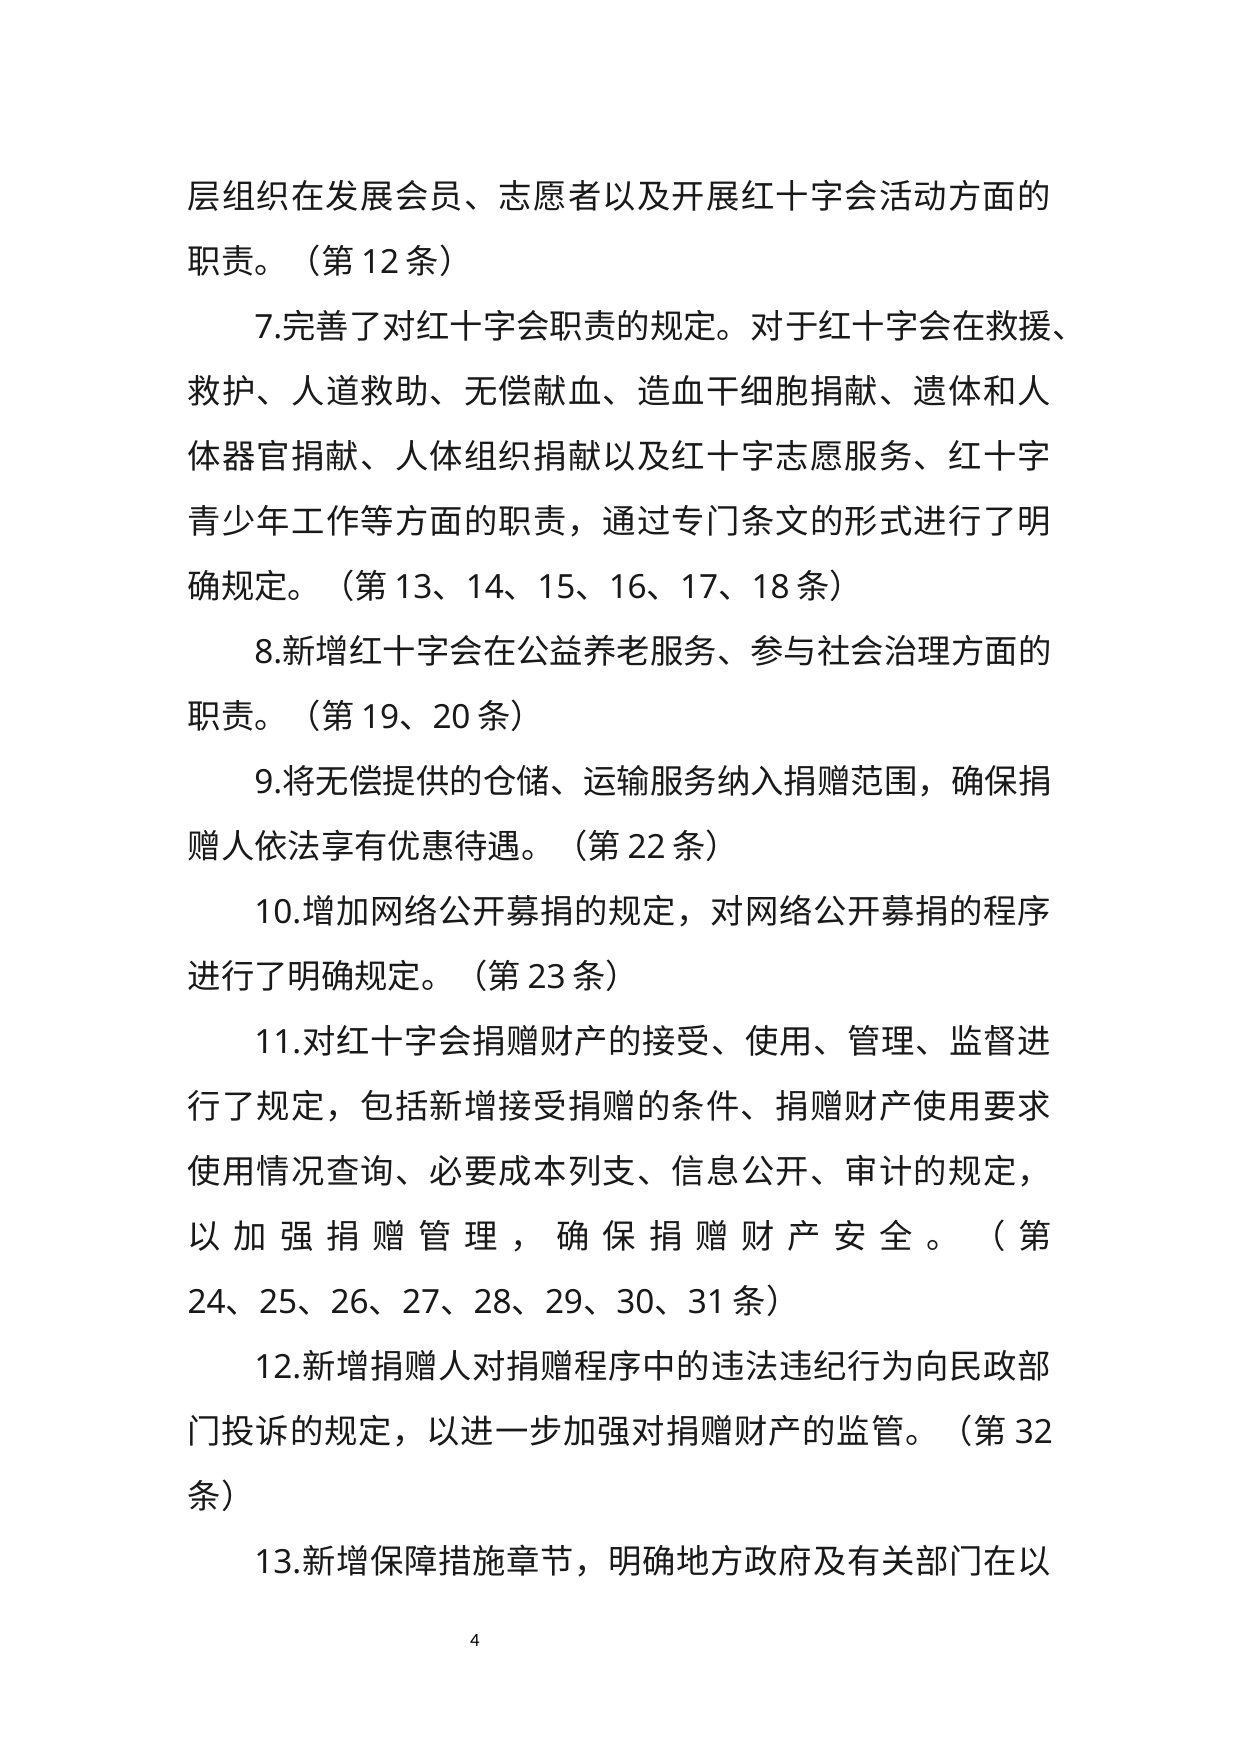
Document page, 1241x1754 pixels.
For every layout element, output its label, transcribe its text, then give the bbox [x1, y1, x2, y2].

text 7.完善了对红十字会职责的规定。对于红十字会在救援、救护、人道救助、无偿献血、造血干细胞捐献、遗体和人体器官捐献、人体组织捐献以及红十字志愿服务、红十字青少年工作等方面的职责，通过专门条文的形式进行了明确规定。（第13、14、15、16、17、18条） [187, 292, 1053, 617]
text 12.新增捐赠人对捐赠程序中的违法违纪行为向民政部门投诉的规定，以进一步加强对捐赠财产的监管。（第32条） [187, 1332, 1053, 1527]
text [187, 162, 1053, 292]
text 8.新增红十字会在公益养老服务、参与社会治理方面的职责。（第19、20条） [187, 617, 1053, 747]
text 11.对红十字会捐赠财产的接受、使用、管理、监督进行了规定，包括新增接受捐赠的条件、捐赠财产使用要求、使用情况查询、必要成本列支、信息公开、审计的规定，以加强捐赠管理，确保捐赠财产安全。（第24、25、26、27、28、29、30、31条） [187, 1007, 1053, 1332]
text 10.增加网络公开募捐的规定，对网络公开募捐的程序进行了明确规定。（第23条） [187, 877, 1053, 1007]
text 9.将无偿提供的仓储、运输服务纳入捐赠范围，确保捐赠人依法享有优惠待遇。（第22条） [187, 747, 1053, 877]
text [187, 1527, 1053, 1592]
